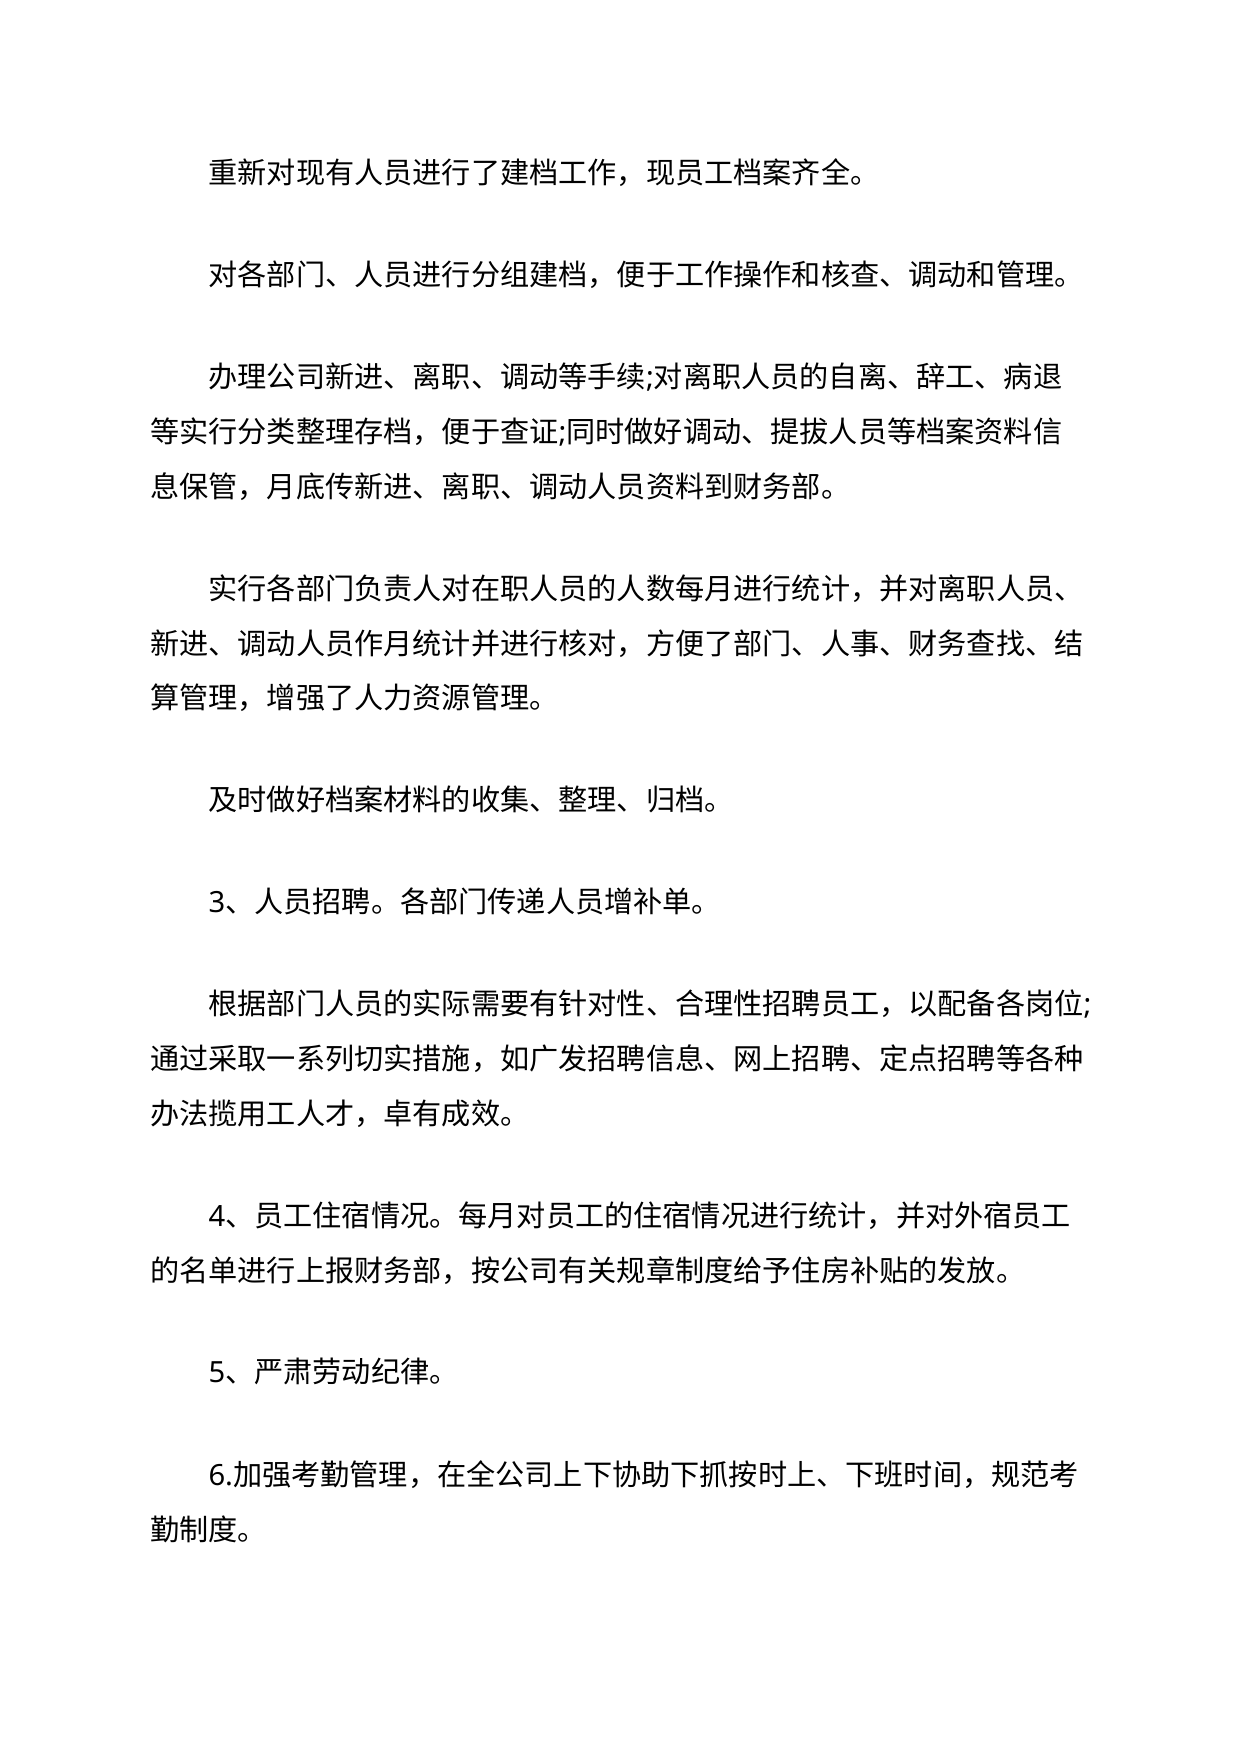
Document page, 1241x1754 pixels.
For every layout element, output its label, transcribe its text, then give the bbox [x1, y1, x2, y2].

text 根据部门人员的实际需要有针对性、合理性招聘员工，以配备各岗位;通过采取一系列切实措施，如广发招聘信息、网上招聘、定点招聘等各种办法揽用工人才，卓有成效。 [150, 981, 1090, 1133]
text 办理公司新进、离职、调动等手续;对离职人员的自离、辞工、病退等实行分类整理存档，便于查证;同时做好调动、提拔人员等档案资料信息保管，月底传新进、离职、调动人员资料到财务部。 [150, 353, 1090, 506]
text 实行各部门负责人对在职人员的人数每月进行统计，并对离职人员、新进、调动人员作月统计并进行核对，方便了部门、人事、财务查找、结算管理，增强了人力资源管理。 [150, 565, 1090, 717]
text 4、员工住宿情况。每月对员工的住宿情况进行统计，并对外宿员工的名单进行上报财务部，按公司有关规章制度给予住房补贴的发放。 [150, 1192, 1090, 1289]
text 及时做好档案材料的收集、整理、归档。 [150, 777, 1090, 819]
text 3、人员招聘。各部门传递人员增补单。 [150, 879, 1090, 921]
text 重新对现有人员进行了建档工作，现员工档案齐全。 [150, 150, 1090, 192]
text 5、严肃劳动纪律。 [150, 1349, 1090, 1391]
text 对各部门、人员进行分组建档，便于工作操作和核查、调动和管理。 [150, 252, 1090, 294]
text 6.加强考勤管理，在全公司上下协助下抓按时上、下班时间，规范考勤制度。 [150, 1451, 1090, 1548]
